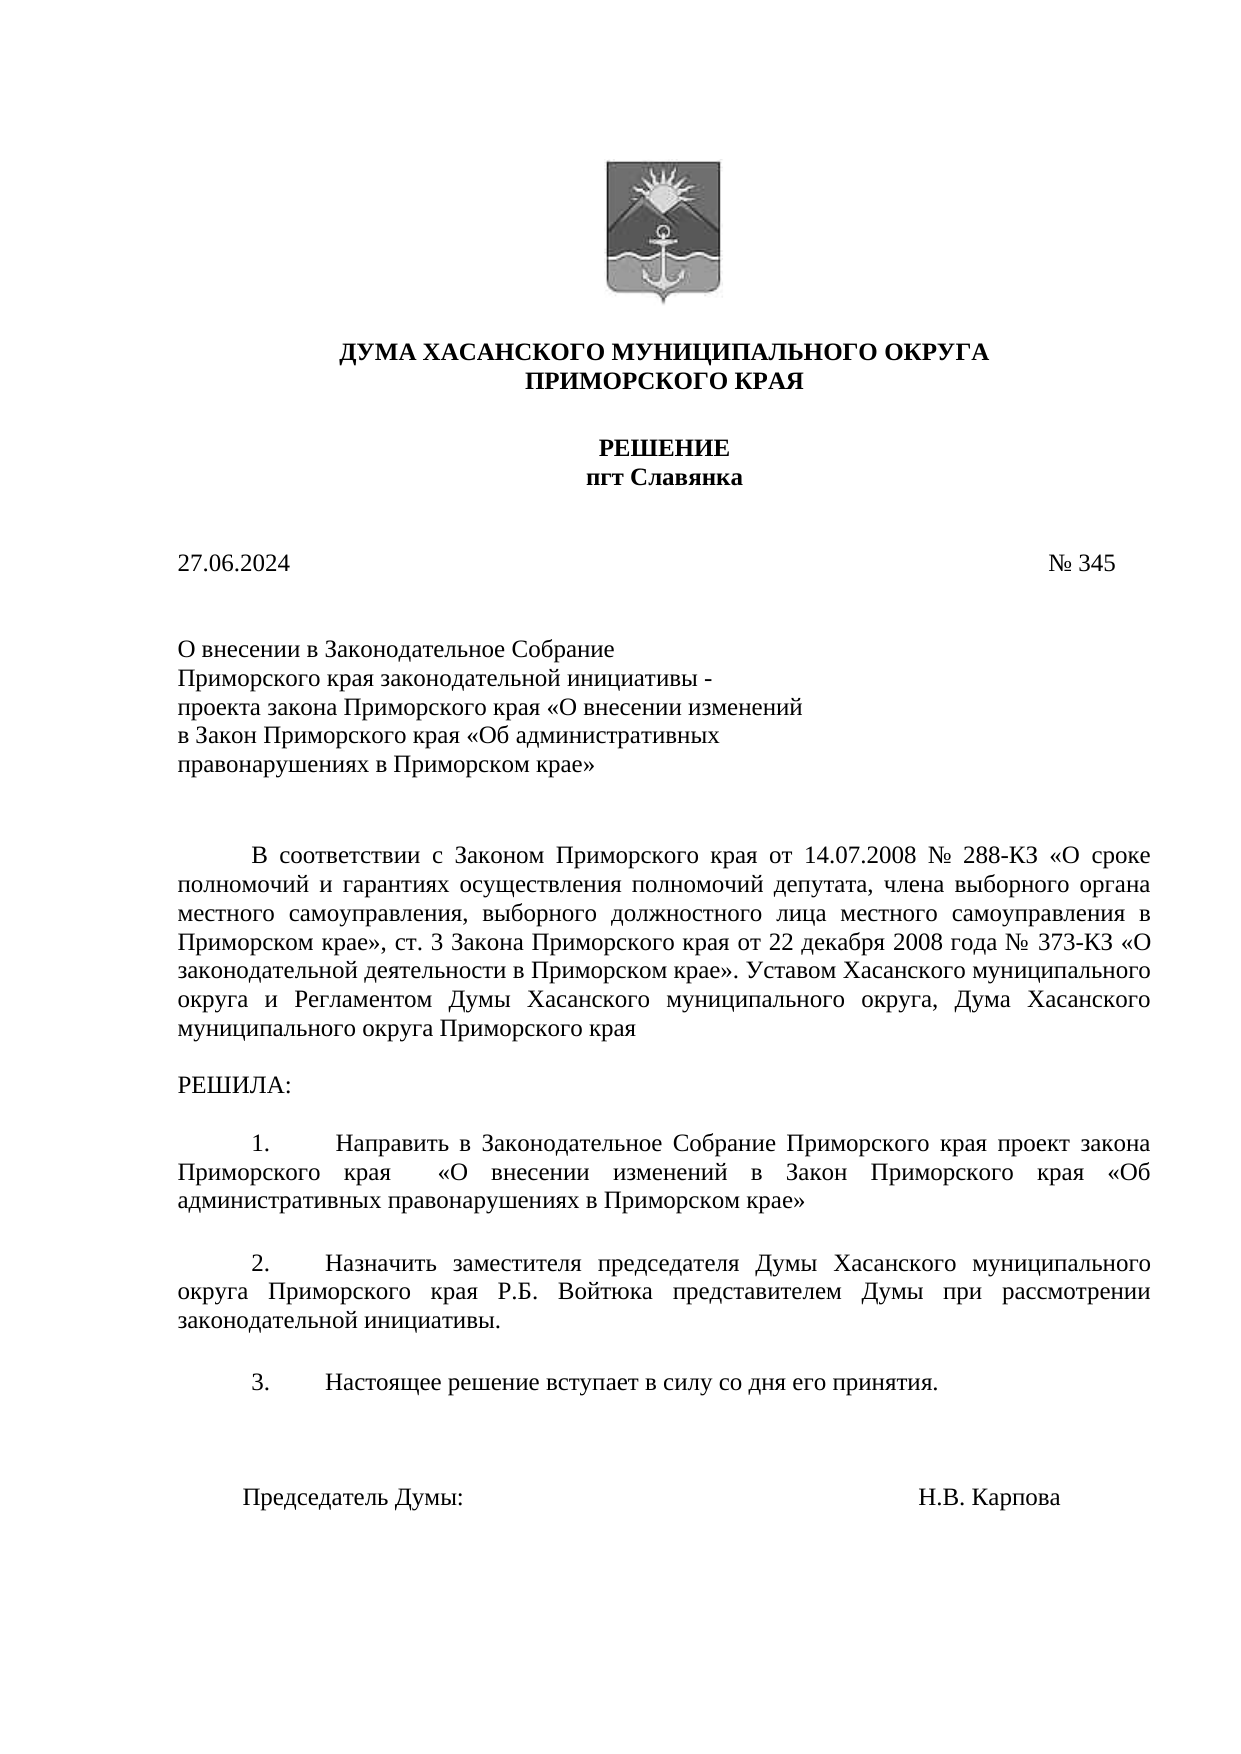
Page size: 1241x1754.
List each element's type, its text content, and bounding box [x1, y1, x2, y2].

list Настоящее решение вступает в силу со дня его принятия. [177, 1367, 1152, 1396]
list Направить в Законодательное Собрание Приморского края проект закона Приморского края «О внесении изменений в Закон Приморского края «Об административных правонарушениях в Приморском крае» [177, 1128, 1152, 1214]
text проекта закона Приморского края «О внесении изменений [177, 692, 1152, 721]
text Приморского края законодательной инициативы - [177, 663, 1152, 692]
text О внесении в Законодательное Собрание [177, 634, 1152, 663]
picture [604, 159, 725, 309]
text 27.06.2024 № 345 [177, 548, 1152, 577]
text правонарушениях в Приморском крае» [177, 749, 1152, 778]
text РЕШЕНИЕ [177, 433, 1152, 462]
list Назначить заместителя председателя Думы Хасанского муниципального округа Приморского края Р.Б. Войтюка представителем Думы при рассмотрении законодательной инициативы. [177, 1248, 1152, 1334]
text ПРИМОРСКОГО КРАЯ [177, 366, 1152, 395]
list Председатель Думы: Н.В. Карпова [242, 1482, 1152, 1511]
text ДУМА ХАСАНСКОГО МУНИЦИПАЛЬНОГО ОКРУГА [177, 337, 1152, 366]
text РЕШИЛА: [177, 1070, 1152, 1099]
text пгт Славянка [177, 462, 1152, 491]
text в Закон Приморского края «Об административных [177, 721, 1152, 749]
text В соответствии с Законом Приморского края от 14.07.2008 № 288-КЗ «О сроке полномочий и гарантиях осуществления полномочий депутата, члена выборного органа местного самоуправления, выборного должностного лица местного самоуправления в Приморском крае», ст. 3 Закона Приморского края от 22 декабря 2008 года № 373-КЗ «О законодательной деятельности в Приморском крае». Уставом Хасанского муниципального округа и Регламентом Думы Хасанского муниципального округа, Дума Хасанского муниципального округа Приморского края [177, 840, 1152, 1042]
